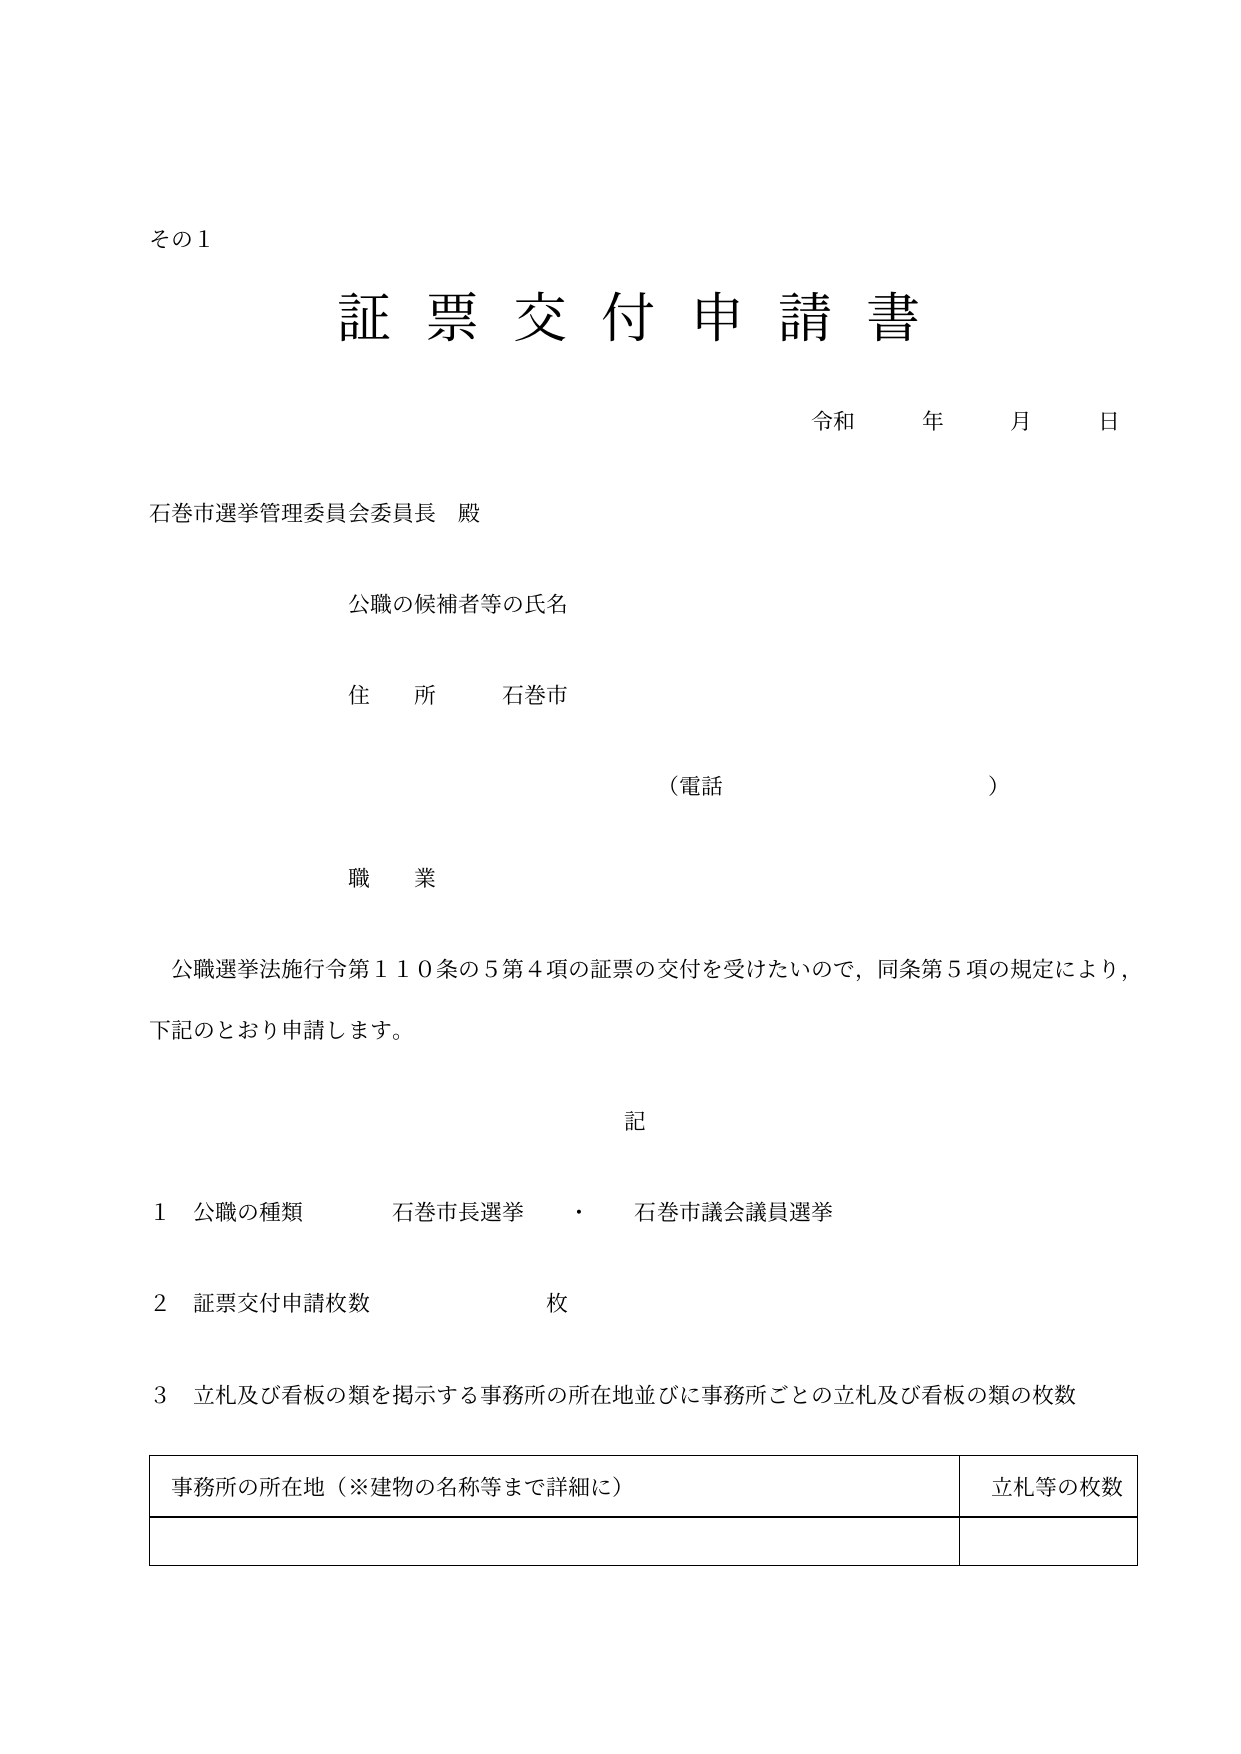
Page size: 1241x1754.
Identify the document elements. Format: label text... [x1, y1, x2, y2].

text （電話 ） [149, 755, 1121, 816]
text その１ [149, 207, 1121, 268]
text 公職選挙法施行令第１１０条の５第４項の証票の交付を受けたいので，同条第５項の規定により，下記のとおり申請します。 [149, 937, 1121, 1059]
text 令和 年 月 日 [149, 390, 1121, 451]
text ３ 立札及び看板の類を掲示する事務所の所在地並びに事務所ごとの立札及び看板の類の枚数 [149, 1363, 1121, 1424]
subtitle 記 [149, 1089, 1121, 1150]
text 石巻市選挙管理委員会委員長 殿 [149, 481, 1121, 542]
text 証 票 交 付 申 請 書 [149, 268, 1121, 359]
table_header 立札等の枚数 [960, 1456, 1137, 1516]
table_cell [150, 1518, 959, 1565]
text １ 公職の種類 石巻市長選挙 ・ 石巻市議会議員選挙 [149, 1181, 1121, 1242]
table_cell [960, 1518, 1137, 1565]
text 住 所 石巻市 [149, 664, 1121, 724]
text ２ 証票交付申請枚数 枚 [149, 1272, 1121, 1333]
text 職 業 [149, 846, 1121, 907]
text 公職の候補者等の氏名 [149, 572, 1121, 633]
table_header 事務所の所在地（※建物の名称等まで詳細に） [150, 1456, 959, 1516]
